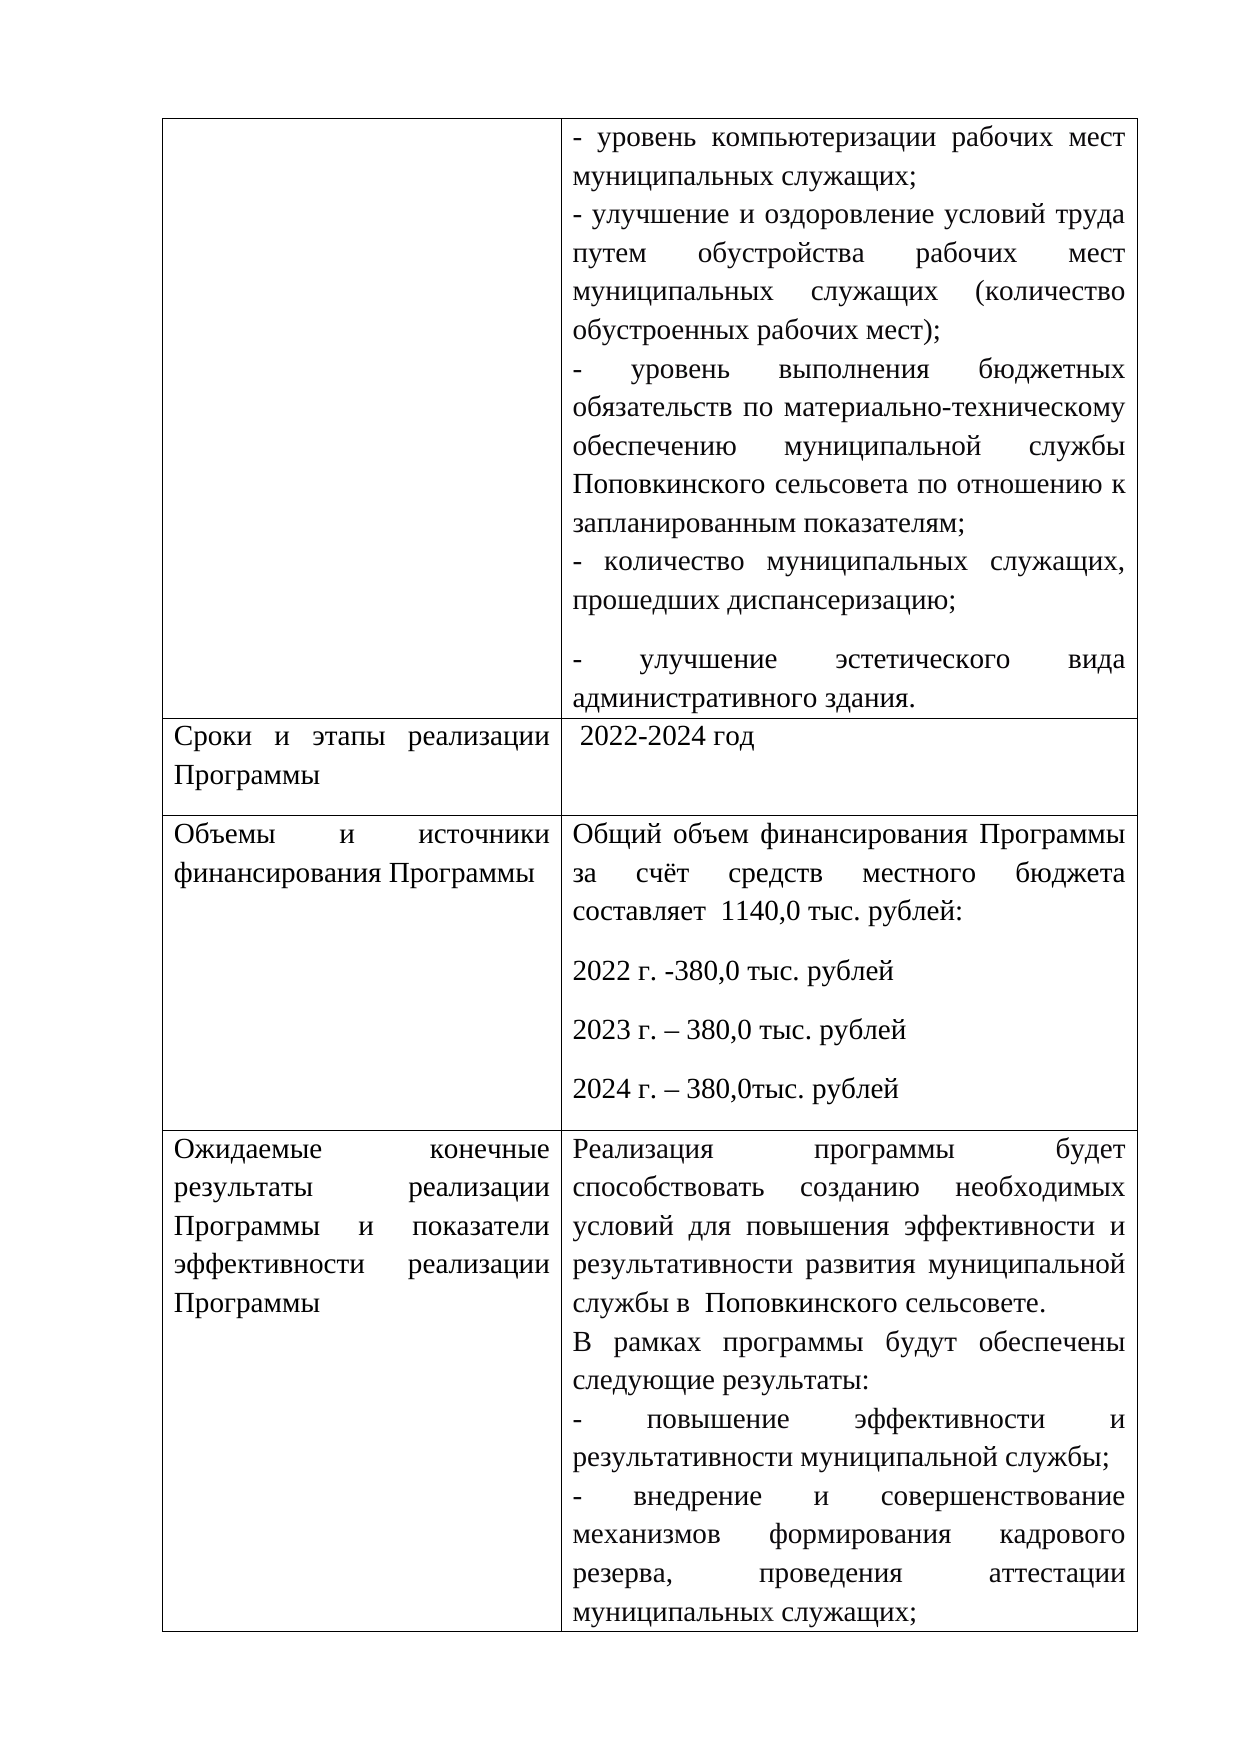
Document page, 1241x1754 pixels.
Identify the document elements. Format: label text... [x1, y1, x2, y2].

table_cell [562, 1131, 1137, 1631]
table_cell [163, 119, 561, 717]
table_cell 2022-2024 год [562, 719, 1137, 815]
table_cell Объемы и источники финансирования Программы [163, 816, 561, 1130]
table_cell Сроки и этапы реализации Программы [163, 719, 561, 815]
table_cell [163, 1131, 561, 1631]
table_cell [562, 119, 1137, 717]
table_cell Общий объем финансирования Программы за счёт средств местного бюджета составляет 1140,0 тыс. рублей: 2022 г. -380,0 тыс. рублей 2023 г. – 380,0 тыс. рублей 2024 г. – 380,0тыс. рублей [562, 816, 1137, 1130]
